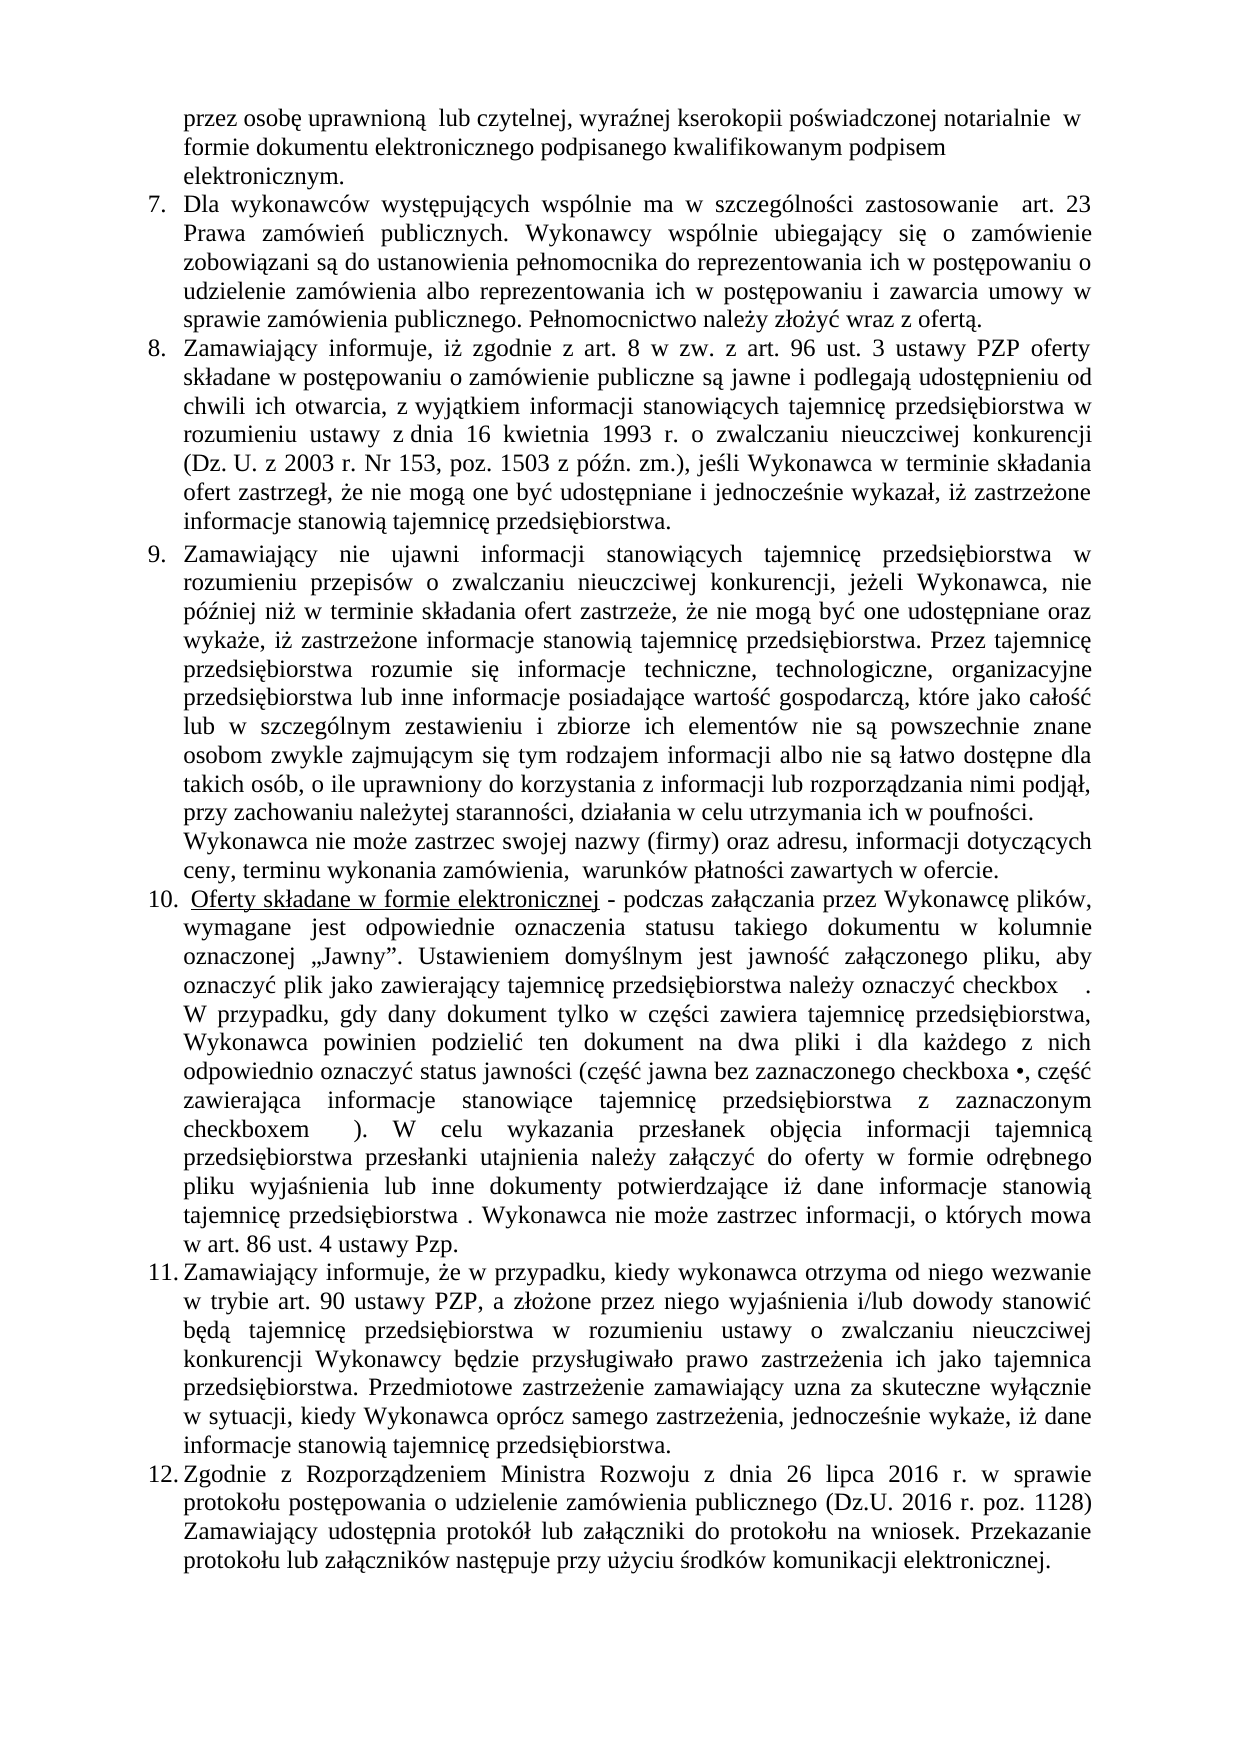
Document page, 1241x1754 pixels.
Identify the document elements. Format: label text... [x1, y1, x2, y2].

list Zamawiający nie ujawni informacji stanowiących tajemnicę przedsiębiorstwa w rozumieniu przepisów o zwalczaniu nieuczciwej konkurencji, jeżeli Wykonawca, nie później niż w terminie składania ofert zastrzeże, że nie mogą być one udostępniane oraz wykaże, iż zastrzeżone informacje stanowią tajemnicę przedsiębiorstwa. Przez tajemnicę przedsiębiorstwa rozumie się informacje techniczne, technologiczne, organizacyjne przedsiębiorstwa lub inne informacje posiadające wartość gospodarczą, które jako całość lub w szczególnym zestawieniu i zbiorze ich elementów nie są powszechnie znane osobom zwykle zajmującym się tym rodzajem informacji albo nie są łatwo dostępne dla takich osób, o ile uprawniony do korzystania z informacji lub rozporządzania nimi podjął, przy zachowaniu należytej staranności, działania w celu utrzymania ich w poufności. [148, 539, 1092, 826]
list Zgodnie z Rozporządzeniem Ministra Rozwoju z dnia 26 lipca 2016 r. w sprawie protokołu postępowania o udzielenie zamówienia publicznego (Dz.U. 2016 r. poz. 1128) Zamawiający udostępnia protokół lub załączniki do protokołu na wniosek. Przekazanie protokołu lub załączników następuje przy użyciu środków komunikacji elektronicznej. [148, 1459, 1092, 1574]
text Wykonawca nie może zastrzec swojej nazwy (firmy) oraz adresu, informacji dotyczących ceny, terminu wykonania zamówienia, warunków płatności zawartych w ofercie. [183, 826, 1092, 884]
list Oferty składane w formie elektronicznej - podczas załączania przez Wykonawcę plików, wymagane jest odpowiednie oznaczenia statusu takiego dokumentu w kolumnie oznaczonej „Jawny”. Ustawieniem domyślnym jest jawność załączonego pliku, aby oznaczyć plik jako zawierający tajemnicę przedsiębiorstwa należy oznaczyć checkbox . W przypadku, gdy dany dokument tylko w części zawiera tajemnicę przedsiębiorstwa, Wykonawca powinien podzielić ten dokument na dwa pliki i dla każdego z nich odpowiednio oznaczyć status jawności (część jawna bez zaznaczonego checkboxa •, część zawierająca informacje stanowiące tajemnicę przedsiębiorstwa z zaznaczonym checkboxem ). W celu wykazania przesłanek objęcia informacji tajemnicą przedsiębiorstwa przesłanki utajnienia należy załączyć do oferty w formie odrębnego pliku wyjaśnienia lub inne dokumenty potwierdzające iż dane informacje stanowią tajemnicę przedsiębiorstwa . Wykonawca nie może zastrzec informacji, o których mowa w art. 86 ust. 4 ustawy Pzp. [148, 884, 1092, 1257]
list Dla wykonawców występujących wspólnie ma w szczególności zastosowanie art. 23 Prawa zamówień publicznych. Wykonawcy wspólnie ubiegający się o zamówienie zobowiązani są do ustanowienia pełnomocnika do reprezentowania ich w postępowaniu o udzielenie zamówienia albo reprezentowania ich w postępowaniu i zawarcia umowy w sprawie zamówienia publicznego. Pełnomocnictwo należy złożyć wraz z ofertą. [148, 189, 1092, 333]
list Zamawiający informuje, iż zgodnie z art. 8 w zw. z art. 96 ust. 3 ustawy PZP oferty składane w postępowaniu o zamówienie publiczne są jawne i podlegają udostępnieniu od chwili ich otwarcia, z wyjątkiem informacji stanowiących tajemnicę przedsiębiorstwa w rozumieniu ustawy z dnia 16 kwietnia 1993 r. o zwalczaniu nieuczciwej konkurencji (Dz. U. z 2003 r. Nr 153, poz. 1503 z późn. zm.), jeśli Wykonawca w terminie składania ofert zastrzegł, że nie mogą one być udostępniane i jednocześnie wykazał, iż zastrzeżone informacje stanowią tajemnicę przedsiębiorstwa. [148, 333, 1092, 534]
list Zamawiający informuje, że w przypadku, kiedy wykonawca otrzyma od niego wezwanie w trybie art. 90 ustawy PZP, a złożone przez niego wyjaśnienia i/lub dowody stanowić będą tajemnicę przedsiębiorstwa w rozumieniu ustawy o zwalczaniu nieuczciwej konkurencji Wykonawcy będzie przysługiwało prawo zastrzeżenia ich jako tajemnica przedsiębiorstwa. Przedmiotowe zastrzeżenie zamawiający uzna za skuteczne wyłącznie w sytuacji, kiedy Wykonawca oprócz samego zastrzeżenia, jednocześnie wykaże, iż dane informacje stanowią tajemnicę przedsiębiorstwa. [148, 1257, 1092, 1459]
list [148, 103, 1092, 189]
